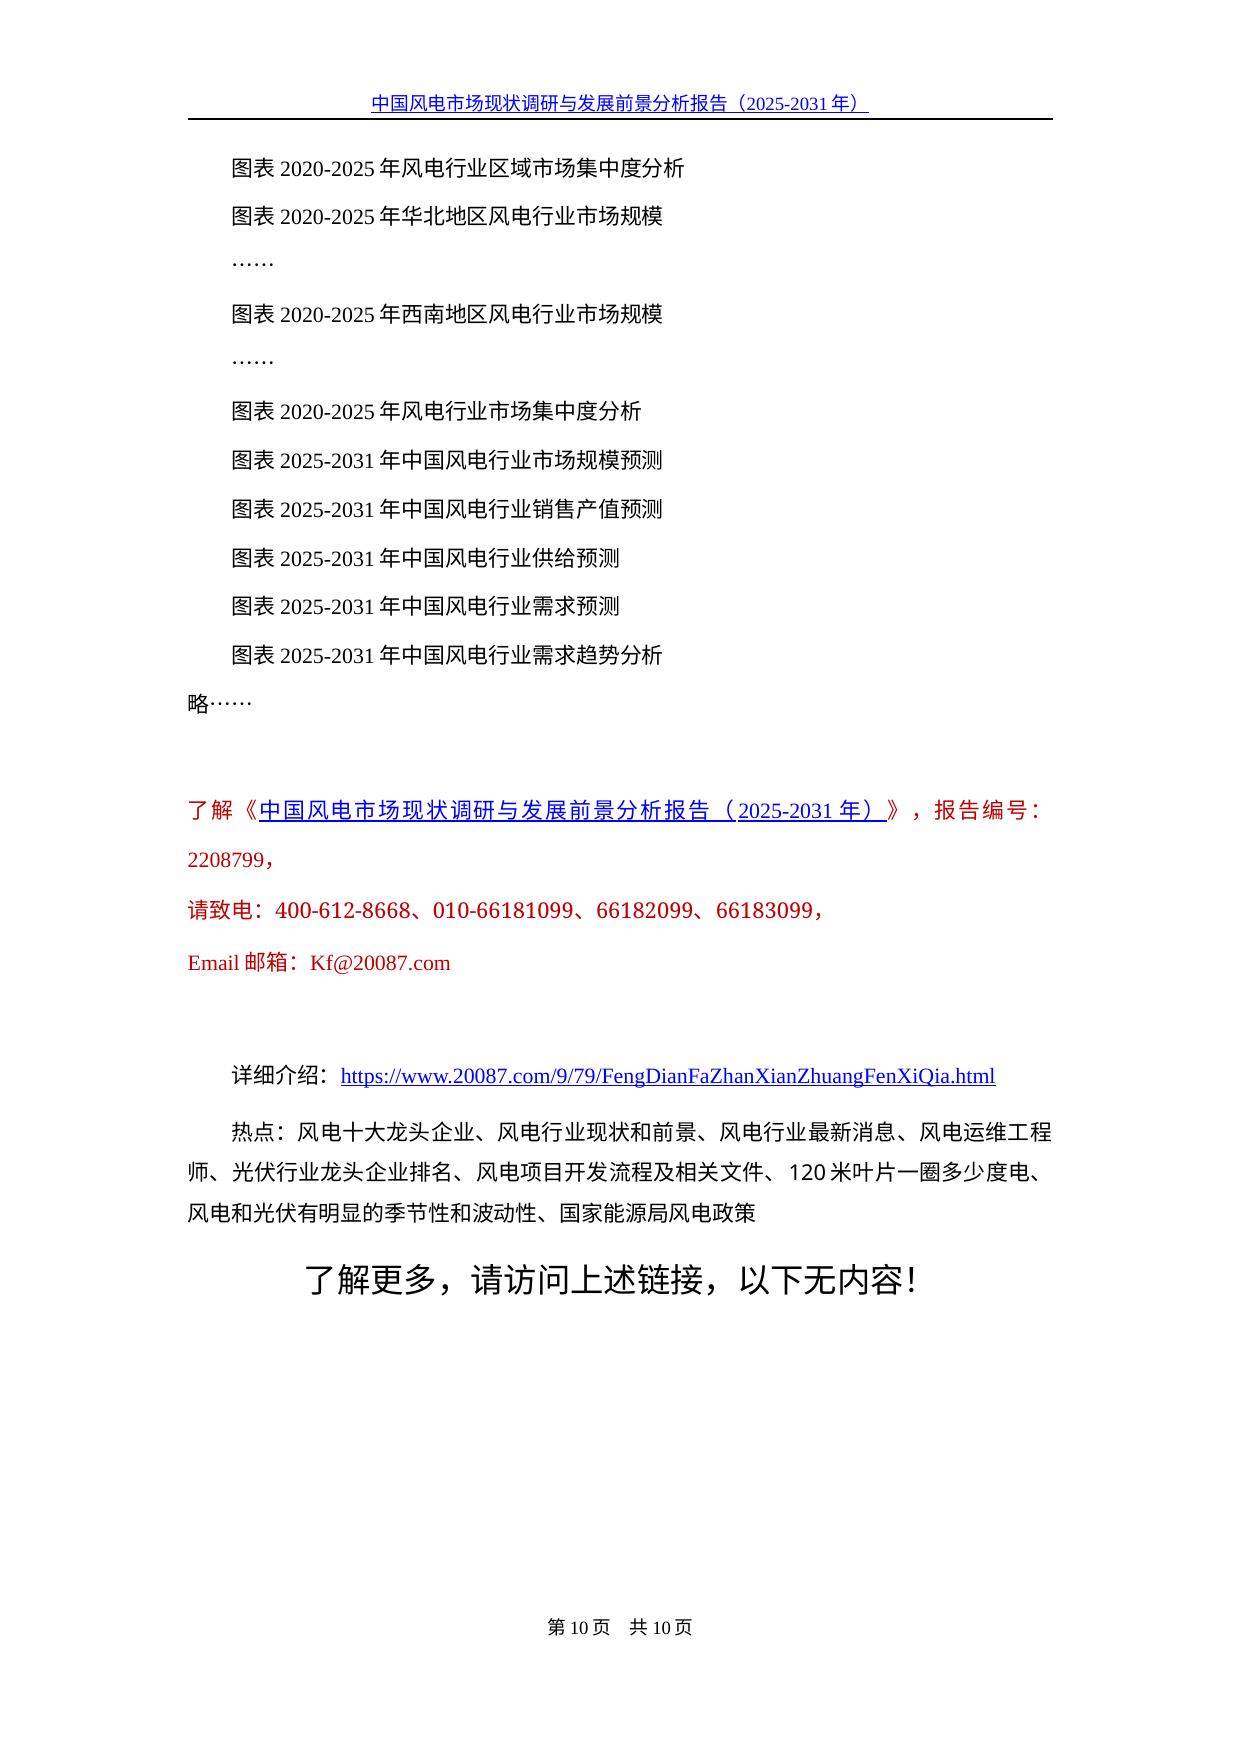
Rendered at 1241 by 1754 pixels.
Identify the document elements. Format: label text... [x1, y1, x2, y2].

text 请致电：400-612-8668、010-66181099、66182099、66183099， [187, 893, 1053, 926]
text 热点：风电十大龙头企业、风电行业现状和前景、风电行业最新消息、风电运维工程师、光伏行业龙头企业排名、风电项目开发流程及相关文件、120米叶片一圈多少度电、风电和光伏有明显的季节性和波动性、国家能源局风电政策 [187, 1114, 1053, 1228]
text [187, 150, 1053, 719]
text 了解《中国风电市场现状调研与发展前景分析报告（2025-2031年）》，报告编号：2208799， [187, 793, 1053, 874]
title 了解更多，请访问上述链接，以下无内容！ [187, 1246, 1053, 1311]
text 详细介绍：https://www.20087.com/9/79/FengDianFaZhanXianZhuangFenXiQia.html [187, 1058, 1053, 1090]
text Email邮箱：Kf@20087.com [187, 945, 1053, 977]
